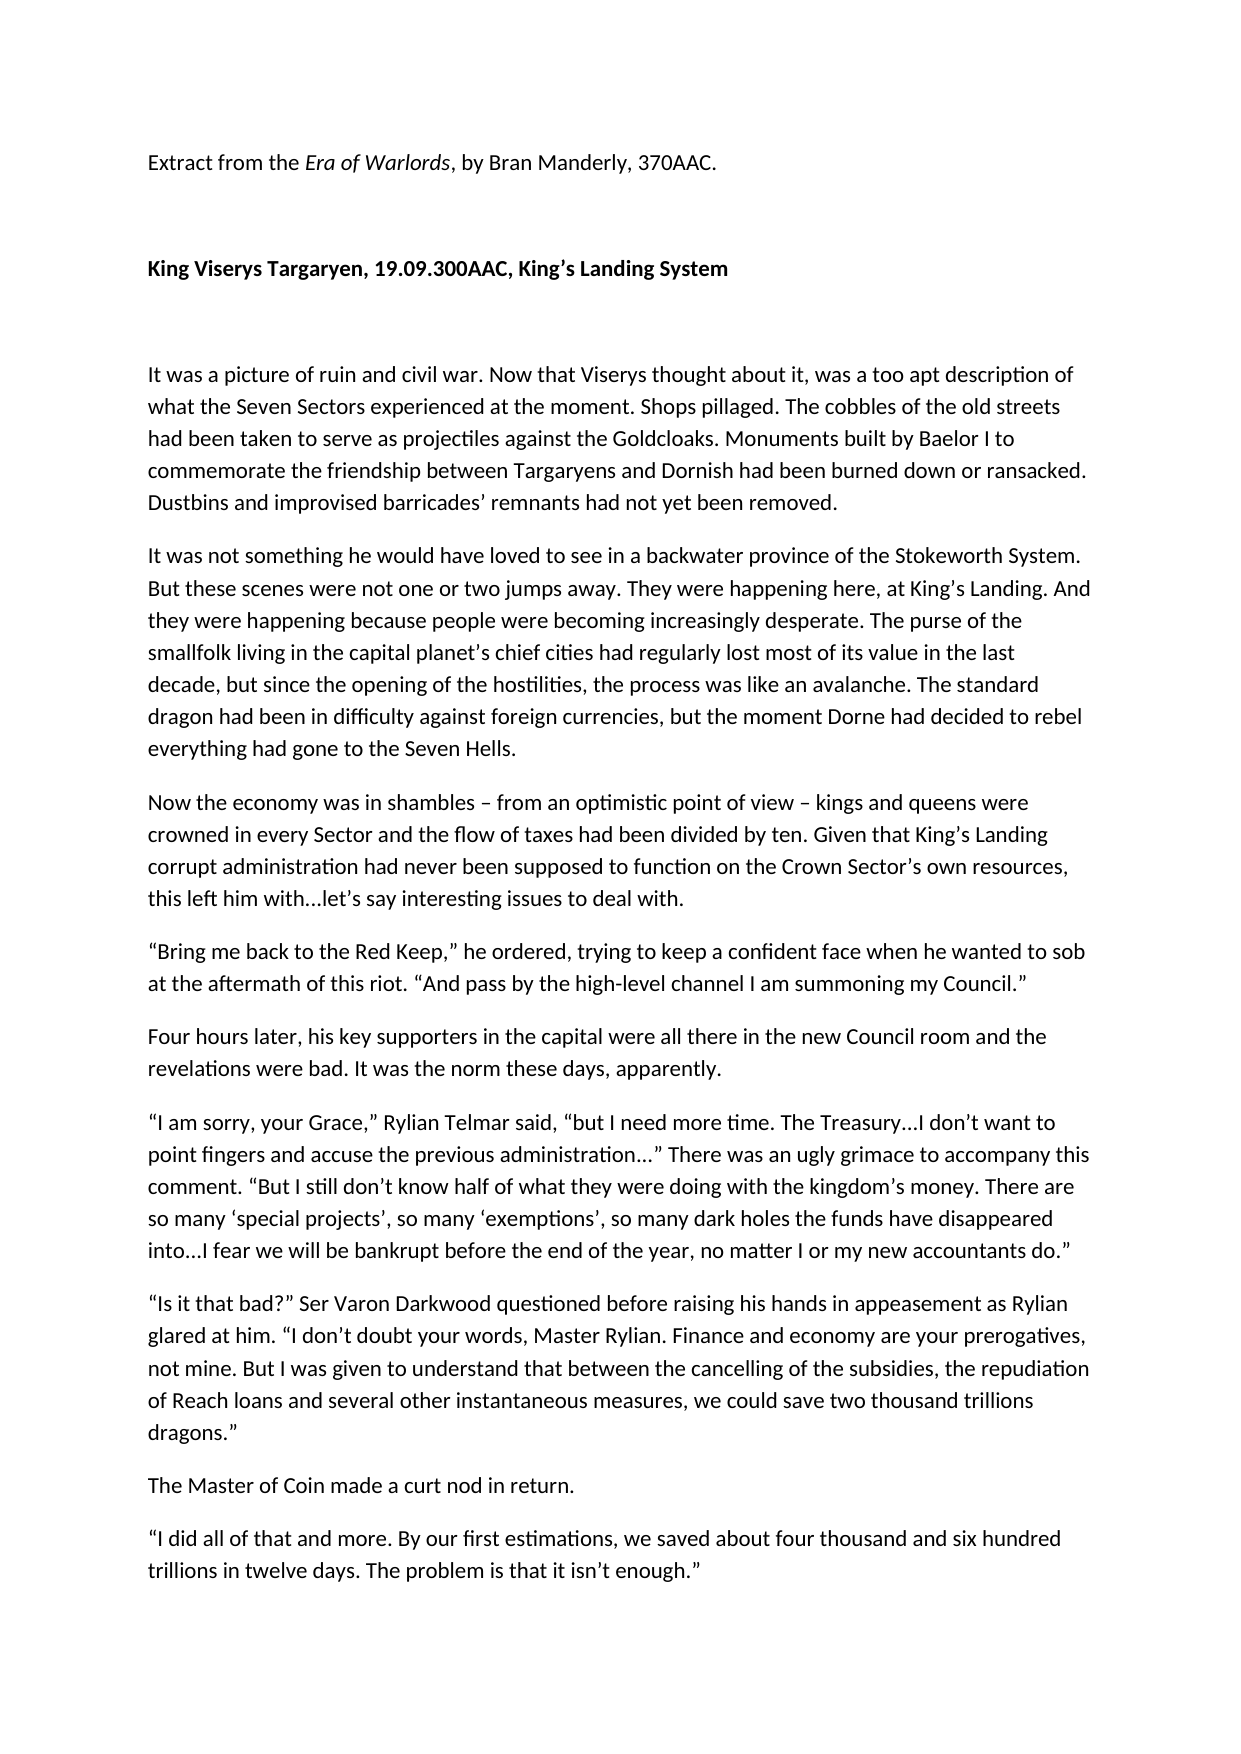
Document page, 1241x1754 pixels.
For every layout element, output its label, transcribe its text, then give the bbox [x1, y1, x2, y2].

text Now the economy was in shambles – from an optimistic point of view – kings and queens were crowned in every Sector and the flow of taxes had been divided by ten. Given that King’s Landing corrupt administration had never been supposed to function on the Crown Sector’s own resources, this left him with...let’s say interesting issues to deal with. [148, 788, 1093, 912]
text Extract from the Era of Warlords, by Bran Manderly, 370AAC. [148, 148, 1093, 176]
text King Viserys Targaryen, 19.09.300AAC, King’s Landing System [148, 254, 1093, 282]
text “Bring me back to the Red Keep,” he ordered, trying to keep a confident face when he wanted to sob at the aftermath of this riot. “And pass by the high-level channel I am summoning my Council.” [148, 937, 1093, 997]
text “Is it that bad?” Ser Varon Darkwood questioned before raising his hands in appeasement as Rylian glared at him. “I don’t doubt your words, Master Rylian. Finance and economy are your prerogatives, not mine. But I was given to understand that between the cancelling of the subsidies, the repudiation of Reach loans and several other instantaneous measures, we could save two thousand trillions dragons.” [148, 1289, 1093, 1446]
text Four hours later, his key supporters in the capital were all there in the new Council room and the revelations were bad. It was the norm these days, apparently. [148, 1022, 1093, 1083]
text It was not something he would have loved to see in a backwater province of the Stokeworth System. But these scenes were not one or two jumps away. They were happening here, at King’s Landing. And they were happening because people were becoming increasingly desperate. The purse of the smallfolk living in the capital planet’s chief cities had regularly lost most of its value in the last decade, but since the opening of the hostilities, the process was like an avalanche. The standard dragon had been in difficulty against foreign currencies, but the moment Dorne had decided to rebel everything had gone to the Seven Hells. [148, 541, 1093, 763]
text “I am sorry, your Grace,” Rylian Telmar said, “but I need more time. The Treasury...I don’t want to point fingers and accuse the previous administration...” There was an ugly grimace to accompany this comment. “But I still don’t know half of what they were doing with the kingdom’s money. There are so many ‘special projects’, so many ‘exemptions’, so many dark holes the funds have disappeared into...I fear we will be bankrupt before the end of the year, no matter I or my new accountants do.” [148, 1108, 1093, 1264]
text The Master of Coin made a curt nod in return. [148, 1471, 1093, 1499]
text “I did all of that and more. By our first estimations, we saved about four thousand and six hundred trillions in twelve days. The problem is that it isn’t enough.” [148, 1524, 1093, 1584]
text It was a picture of ruin and civil war. Now that Viserys thought about it, was a too apt description of what the Seven Sectors experienced at the moment. Shops pillaged. The cobbles of the old streets had been taken to serve as projectiles against the Goldcloaks. Monuments built by Baelor I to commemorate the friendship between Targaryens and Dornish had been burned down or ransacked. Dustbins and improvised barricades’ remnants had not yet been removed. [148, 360, 1093, 516]
